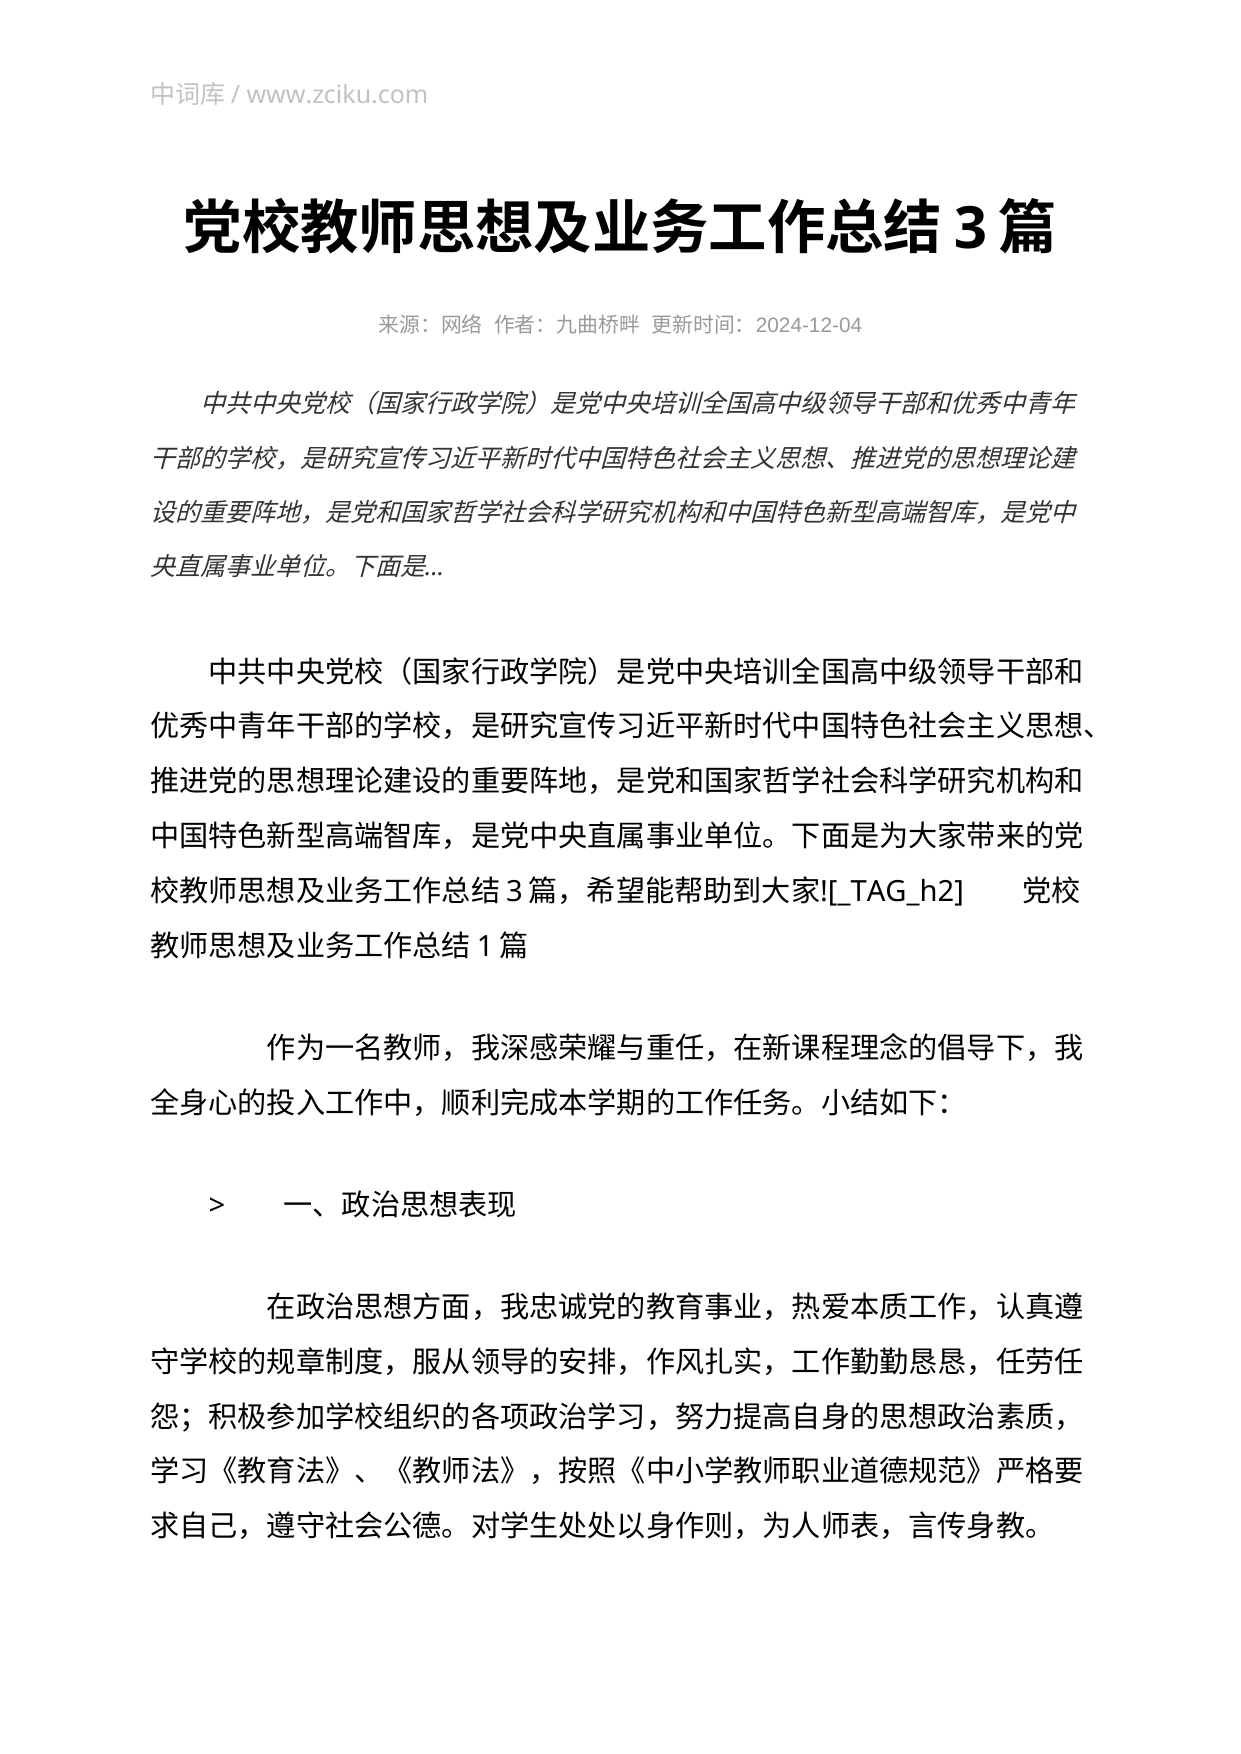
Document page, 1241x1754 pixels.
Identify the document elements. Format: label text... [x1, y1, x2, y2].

text > 一、政治思想表现 [150, 1181, 1090, 1224]
text 中共中央党校（国家行政学院）是党中央培训全国高中级领导干部和优秀中青年干部的学校，是研究宣传习近平新时代中国特色社会主义思想、推进党的思想理论建设的重要阵地，是党和国家哲学社会科学研究机构和中国特色新型高端智库，是党中央直属事业单位。下面是... [150, 384, 1090, 583]
text 中共中央党校（国家行政学院）是党中央培训全国高中级领导干部和优秀中青年干部的学校，是研究宣传习近平新时代中国特色社会主义思想、推进党的思想理论建设的重要阵地，是党和国家哲学社会科学研究机构和中国特色新型高端智库，是党中央直属事业单位。下面是为大家带来的党校教师思想及业务工作总结3篇，希望能帮助到大家![_TAG_h2] 党校教师思想及业务工作总结1篇 [150, 648, 1090, 965]
text 在政治思想方面，我忠诚党的教育事业，热爱本质工作，认真遵守学校的规章制度，服从领导的安排，作风扎实，工作勤勤恳恳，任劳任怨；积极参加学校组织的各项政治学习，努力提高自身的思想政治素质，学习《教育法》、《教师法》，按照《中小学教师职业道德规范》严格要求自己，遵守社会公德。对学生处处以身作则，为人师表，言传身教。 [150, 1283, 1090, 1545]
subtitle 党校教师思想及业务工作总结3篇 [150, 181, 1090, 266]
text 来源：网络 作者：九曲桥畔 更新时间：2024-12-04 [150, 313, 1090, 337]
text 作为一名教师，我深感荣耀与重任，在新课程理念的倡导下，我全身心的投入工作中，顺利完成本学期的工作任务。小结如下： [150, 1025, 1090, 1122]
